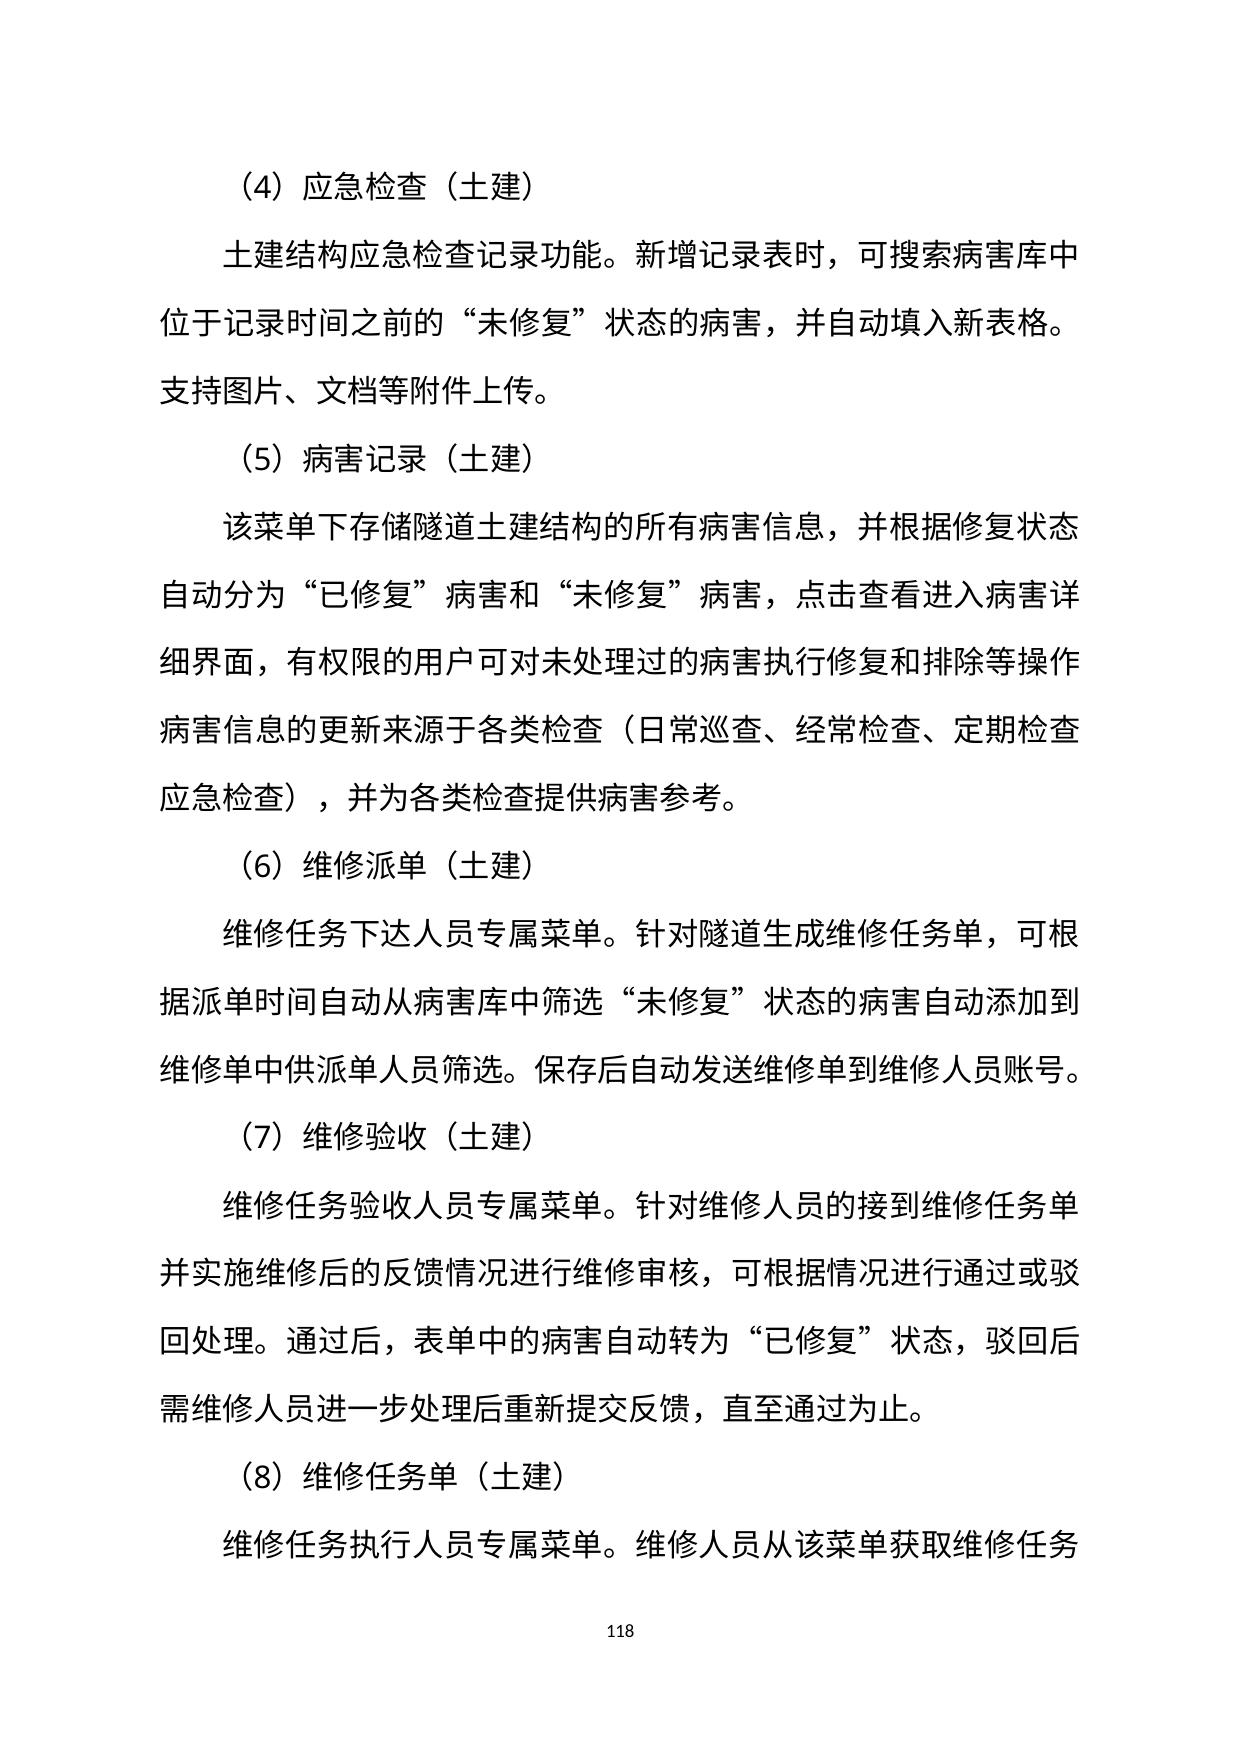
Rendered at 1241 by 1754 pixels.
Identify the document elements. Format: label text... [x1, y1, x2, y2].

text （6）维修派单（土建） [159, 841, 1081, 886]
text （8）维修任务单（土建） [159, 1452, 1081, 1497]
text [159, 1520, 1081, 1565]
text 维修任务验收人员专属菜单。针对维修人员的接到维修任务单并实施维修后的反馈情况进行维修审核，可根据情况进行通过或驳回处理。通过后，表单中的病害自动转为“已修复”状态，驳回后，需维修人员进一步处理后重新提交反馈，直至通过为止。 [159, 1181, 1081, 1429]
text （5）病害记录（土建） [159, 434, 1081, 479]
text （4）应急检查（土建） [159, 162, 1081, 208]
text 土建结构应急检查记录功能。新增记录表时，可搜索病害库中位于记录时间之前的“未修复”状态的病害，并自动填入新表格。支持图片、文档等附件上传。 [159, 230, 1081, 411]
text （7）维修验收（土建） [159, 1113, 1081, 1158]
text 该菜单下存储隧道土建结构的所有病害信息，并根据修复状态自动分为“已修复”病害和“未修复”病害，点击查看进入病害详细界面，有权限的用户可对未处理过的病害执行修复和排除等操作。病害信息的更新来源于各类检查（日常巡查、经常检查、定期检查、应急检查），并为各类检查提供病害参考。 [159, 502, 1081, 818]
text 维修任务下达人员专属菜单。针对隧道生成维修任务单，可根据派单时间自动从病害库中筛选“未修复”状态的病害自动添加到维修单中供派单人员筛选。保存后自动发送维修单到维修人员账号。 [159, 909, 1081, 1090]
